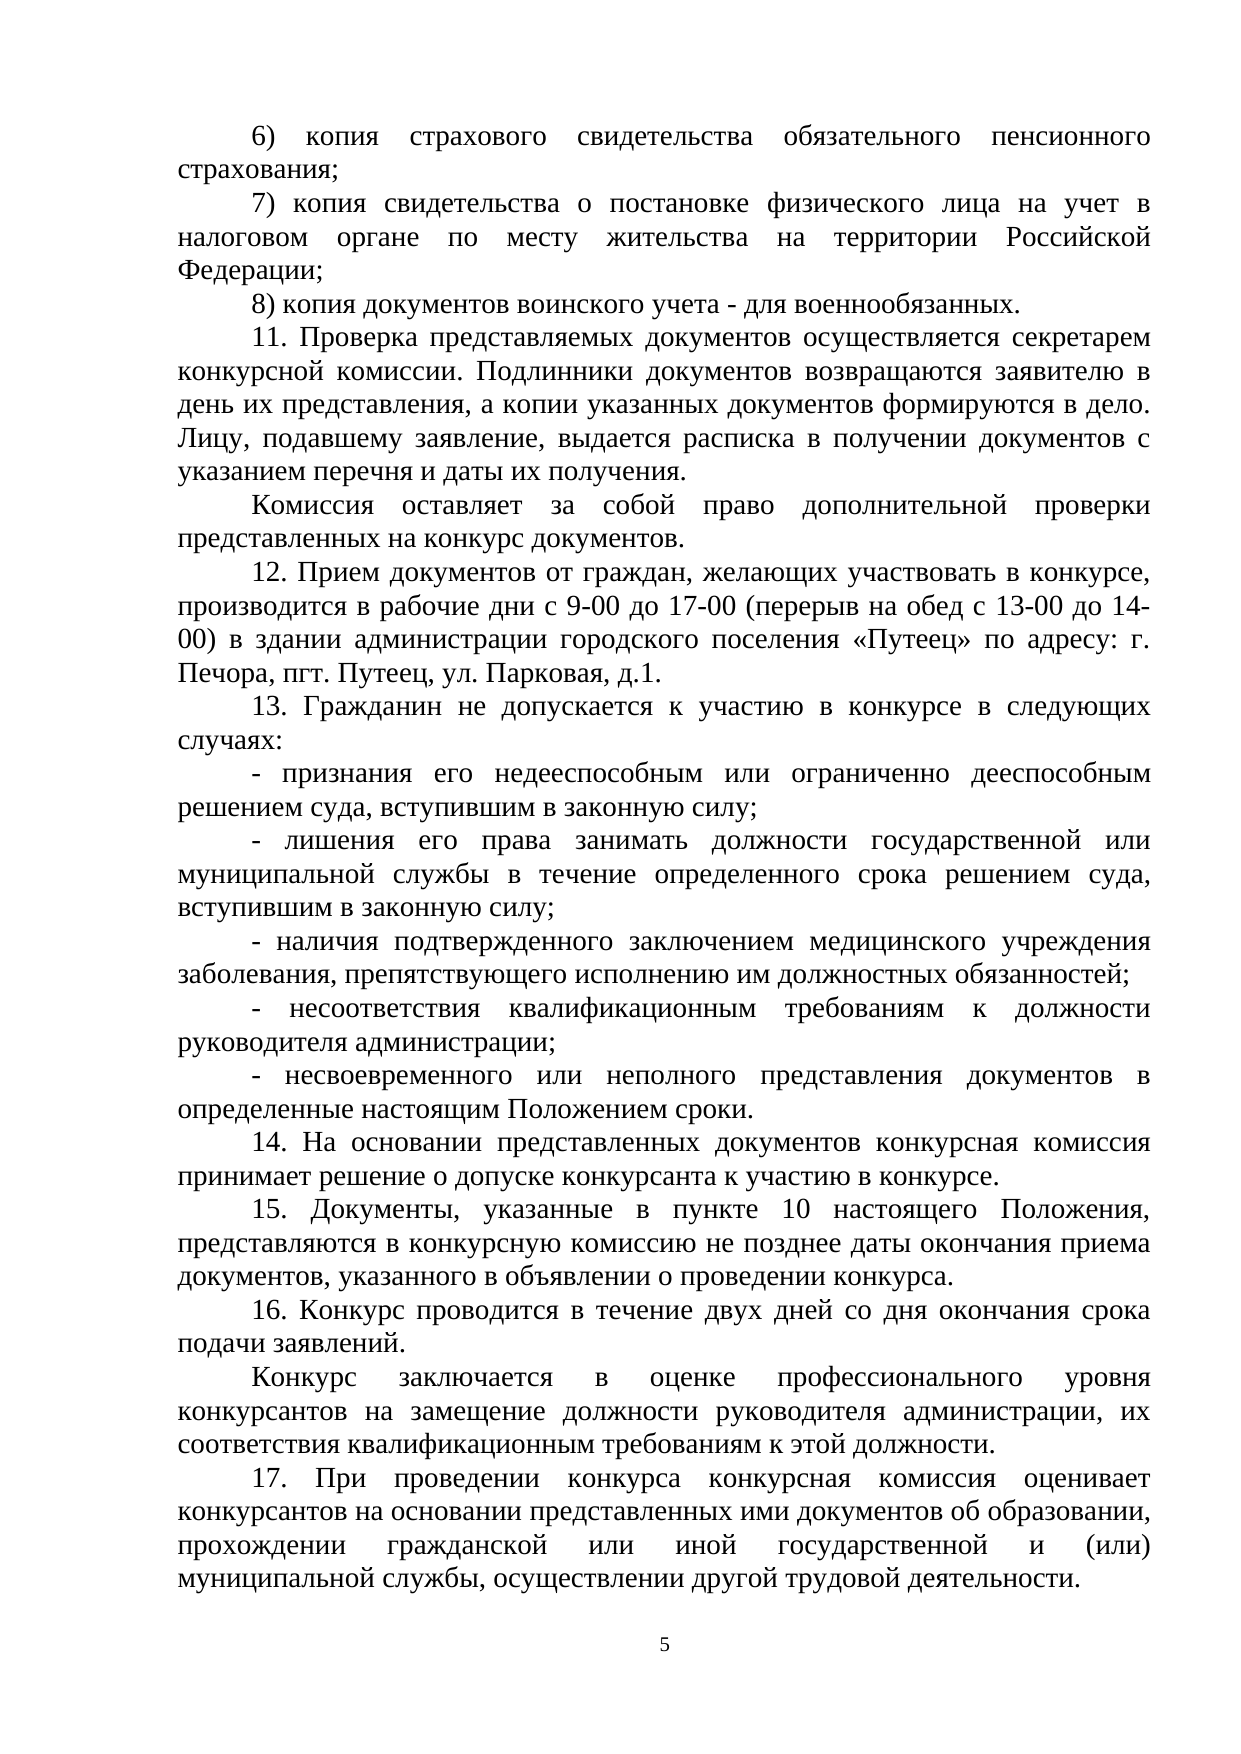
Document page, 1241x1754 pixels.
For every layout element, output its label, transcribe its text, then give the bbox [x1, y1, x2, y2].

text 14. На основании представленных документов конкурсная комиссия принимает решение о допуске конкурсанта к участию в конкурсе. [177, 1124, 1152, 1191]
text 6) копия страхового свидетельства обязательного пенсионного страхования; [177, 118, 1152, 185]
text - наличия подтвержденного заключением медицинского учреждения заболевания, препятствующего исполнению им должностных обязанностей; [177, 923, 1152, 990]
text Комиссия оставляет за собой право дополнительной проверки представленных на конкурс документов. [177, 487, 1152, 554]
text - признания его недееспособным или ограниченно дееспособным решением суда, вступившим в законную силу; [177, 755, 1152, 822]
text 15. Документы, указанные в пункте 10 настоящего Положения, представляются в конкурсную комиссию не позднее даты окончания приема документов, указанного в объявлении о проведении конкурса. [177, 1191, 1152, 1292]
text 17. При проведении конкурса конкурсная комиссия оценивает конкурсантов на основании представленных ими документов об образовании, прохождении гражданской или иной государственной и (или) муниципальной службы, осуществлении другой трудовой деятельности. [177, 1460, 1152, 1594]
text 13. Гражданин не допускается к участию в конкурсе в следующих случаях: [177, 688, 1152, 755]
text 11. Проверка представляемых документов осуществляется секретарем конкурсной комиссии. Подлинники документов возвращаются заявителю в день их представления, а копии указанных документов формируются в дело. Лицу, подавшему заявление, выдается расписка в получении документов с указанием перечня и даты их получения. [177, 319, 1152, 487]
text - несвоевременного или неполного представления документов в определенные настоящим Положением сроки. [177, 1057, 1152, 1124]
text - лишения его права занимать должности государственной или муниципальной службы в течение определенного срока решением суда, вступившим в законную силу; [177, 822, 1152, 923]
text Конкурс заключается в оценке профессионального уровня конкурсантов на замещение должности руководителя администрации, их соответствия квалификационным требованиям к этой должности. [177, 1359, 1152, 1460]
text 16. Конкурс проводится в течение двух дней со дня окончания срока подачи заявлений. [177, 1292, 1152, 1359]
text 12. Прием документов от граждан, желающих участвовать в конкурсе, производится в рабочие дни с 9-00 до 17-00 (перерыв на обед с 13-00 до 14-00) в здании администрации городского поселения «Путеец» по адресу: г. Печора, пгт. Путеец, ул. Парковая, д.1. [177, 554, 1152, 688]
text 8) копия документов воинского учета - для военнообязанных. [177, 286, 1152, 319]
text 7) копия свидетельства о постановке физического лица на учет в налоговом органе по месту жительства на территории Российской Федерации; [177, 185, 1152, 286]
text - несоответствия квалификационным требованиям к должности руководителя администрации; [177, 990, 1152, 1057]
